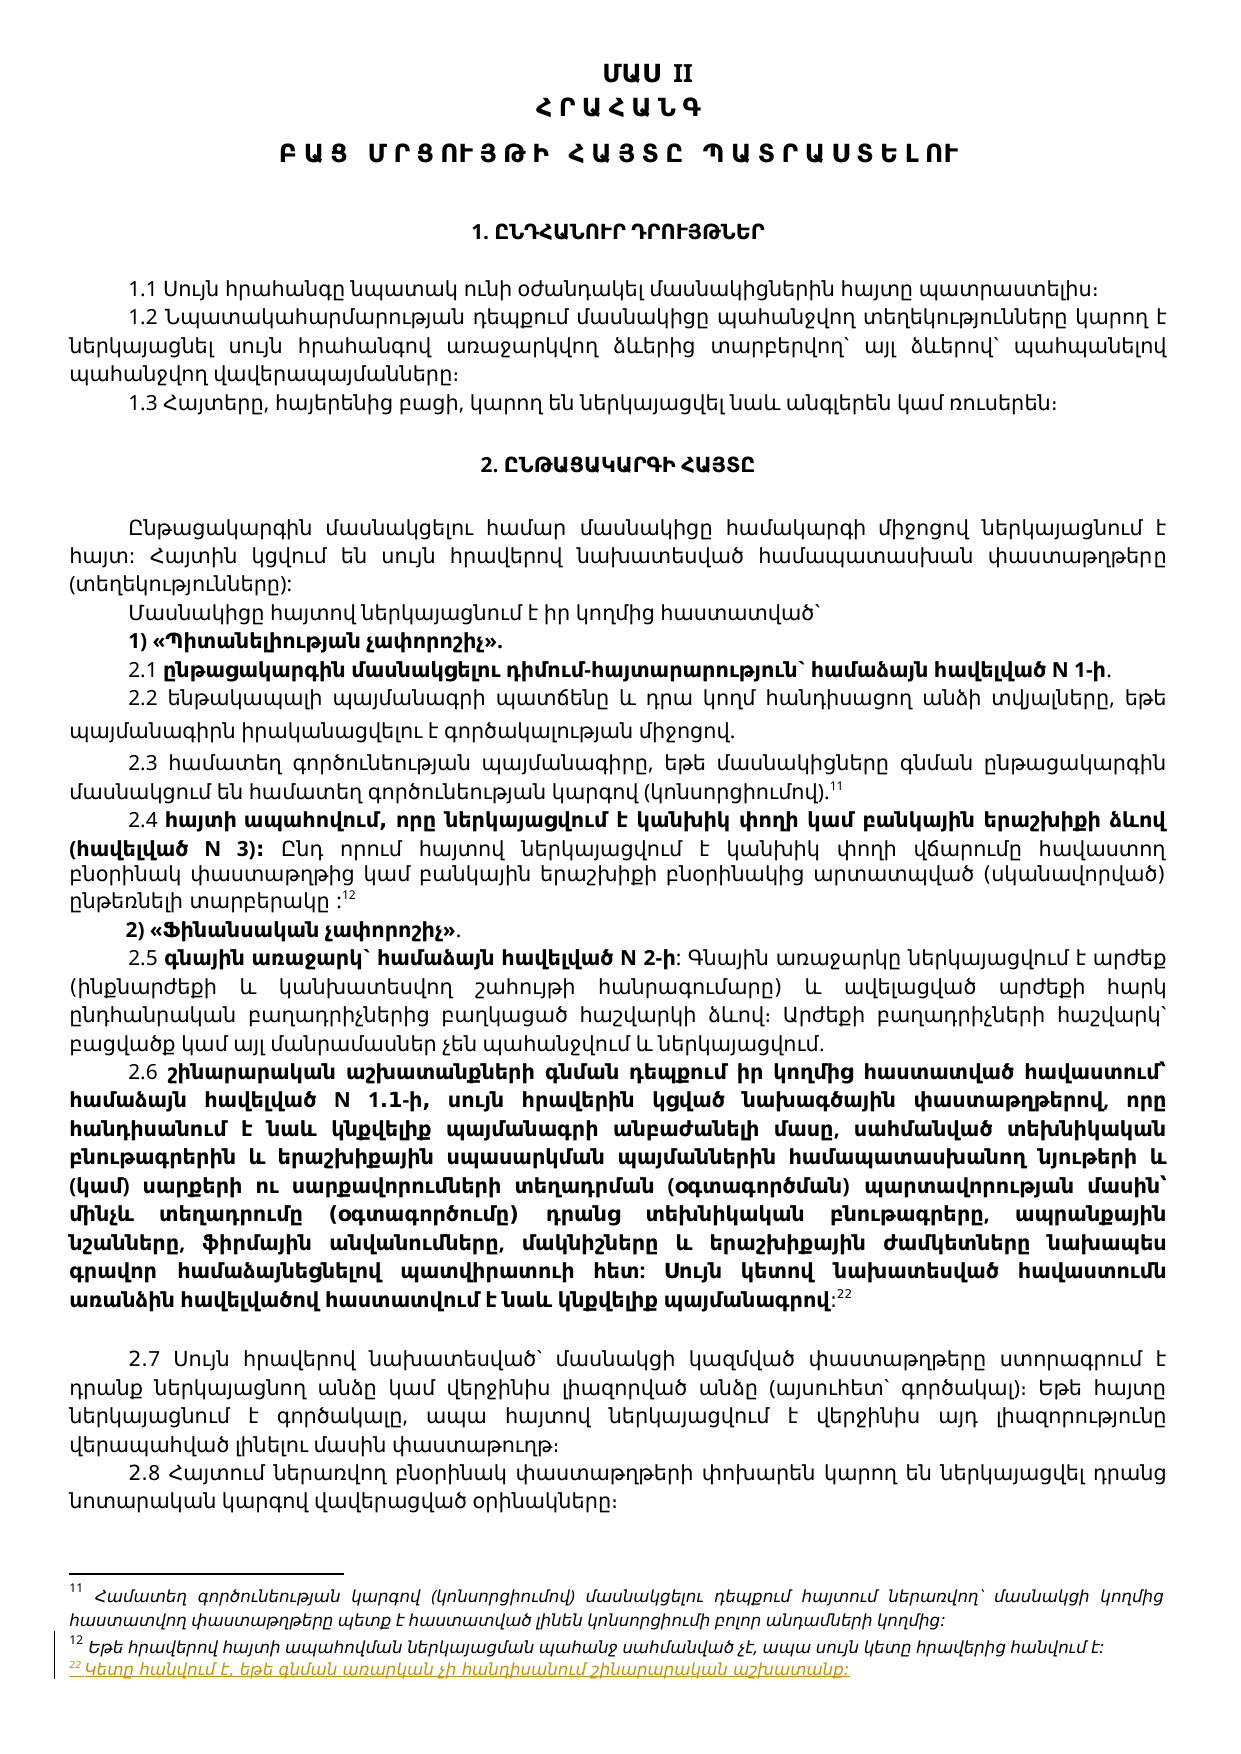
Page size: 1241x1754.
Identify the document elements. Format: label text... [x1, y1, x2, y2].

text Հ Ր Ա Հ Ա Ն Գ [69, 89, 1167, 124]
text Ընթացակարգին մասնակցելու համար մասնակիցը համակարգի միջոցով ներկայացնում է հայտ: Հայտին կցվում են սույն հրավերով նախատեսված համապատասխան փաստաթղթերը (տեղեկությունները): [69, 513, 1167, 598]
text 1. ԸՆԴՀԱՆՈՒՐ ԴՐՈՒՅԹՆԵՐ [69, 217, 1167, 245]
text 2.3 համատեղ գործունեության պայմանագիրը, եթե մասնակիցները գնման ընթացակարգին մասնակցում են համատեղ գործունեության կարգով (կոնսորցիումով). [69, 748, 1167, 805]
text 2.1 ընթացակարգին մասնակցելու դիմում-հայտարարություն` համաձայն հավելված N 1-ի. [69, 655, 1167, 683]
text 2.7 Սույն հրավերով նախատեսված` մասնակցի կազմված փաստաթղթերը ստորագրում է դրանք ներկայացնող անձը կամ վերջինիս լիազորված անձը (այսուհետ` գործակալ)։ Եթե հայտը ներկայացնում է գործակալը, ապա հայտով ներկայացվում է վերջինիս այդ լիազորությունը վերապահված լինելու մասին փաստաթուղթ։ [69, 1344, 1167, 1458]
text 2) «Ֆինանսական չափորոշիչ». [69, 915, 1167, 943]
text 2.5 գնային առաջարկ` համաձայն հավելված N 2-ի: Գնային առաջարկը ներկայացվում է արժեք (ինքնարժեքի և կանխատեսվող շահույթի հանրագումարը) և ավելացված արժեքի հարկ ընդհանրական բաղադրիչներից բաղկացած հաշվարկի ձևով։ Արժեքի բաղադրիչների հաշվարկ` բացվածք կամ այլ մանրամասներ չեն պահանջվում և ներկայացվում. [69, 943, 1167, 1057]
text ՄԱՍ II [69, 56, 1167, 89]
text 1.1 Սույն հրահանգը նպատակ ունի օժանդակել մասնակիցներին հայտը պատրաստելիս։ [69, 274, 1167, 302]
text 1) «Պիտանելիության չափորոշիչ». [69, 626, 1167, 655]
text 2.8 Հայտում ներառվող բնօրինակ փաստաթղթերի փոխարեն կարող են ներկայացվել դրանց նոտարական կարգով վավերացված օրինակները։ [69, 1458, 1167, 1515]
text 2.2 ենթակապալի պայմանագրի պատճենը և դրա կողմ հանդիսացող անձի տվյալները, եթե պայմանագիրն իրականացվելու է գործակալության միջոցով. [69, 683, 1167, 744]
text Մասնակիցը հայտով ներկայացնում է իր կողմից հաստատված` [69, 598, 1167, 626]
text Բ Ա Ց Մ Ր Ց ՈՒ Յ Թ Ի Հ Ա Յ Տ Ը Պ Ա Տ Ր Ա Ս Տ Ե Լ ՈՒ [69, 136, 1167, 170]
text 1.3 Հայտերը, հայերենից բացի, կարող են ներկայացվել նաև անգլերեն կամ ռուսերեն։ [69, 388, 1167, 416]
text 2.6 շինարարական աշխատանքների գնման դեպքում իր կողմից հաստատված հավաստում՝ համաձայն հավելված N 1.1-ի, սույն հրավերին կցված նախագծային փաստաթղթերով, որը հանդիսանում է նաև կնքվելիք պայմանագրի անբաժանելի մասը, սահմանված տեխնիկական բնութագրերին և երաշխիքային սպասարկման պայմաններին համապատասխանող նյութերի և (կամ) սարքերի ու սարքավորումների տեղադրման (օգտագործման) պարտավորության մասին՝ մինչև տեղադրումը (օգտագործումը) դրանց տեխնիկական բնութագրերը, ապրանքային նշանները, ֆիրմային անվանումները, մակնիշները և երաշխիքային ժամկետները նախապես գրավոր համաձայնեցնելով պատվիրատուի հետ: Սույն կետով նախատեսված հավաստումն առանձին հավելվածով հաստատվում է նաև կնքվելիք պայմանագրով:22 [69, 1057, 1167, 1313]
text 2. ԸՆԹԱՑԱԿԱՐԳԻ ՀԱՅՏԸ [69, 450, 1167, 479]
text 2.4 հայտի ապահովում, որը ներկայացվում է կանխիկ փողի կամ բանկային երաշխիքի ձևով (հավելված N 3): Ընդ որում հայտով ներկայացվում է կանխիկ փողի վճարումը հավաստող բնօրինակ փաստաթղթից կամ բանկային երաշխիքի բնօրինակից արտատպված (սկանավորված) ընթեռնելի տարբերակը : [69, 805, 1167, 915]
text 1.2 Նպատակահարմարության դեպքում մասնակիցը պահանջվող տեղեկությունները կարող է ներկայացնել սույն հրահանգով առաջարկվող ձևերից տարբերվող` այլ ձևերով` պահպանելով պահանջվող վավերապայմանները։ [69, 302, 1167, 388]
